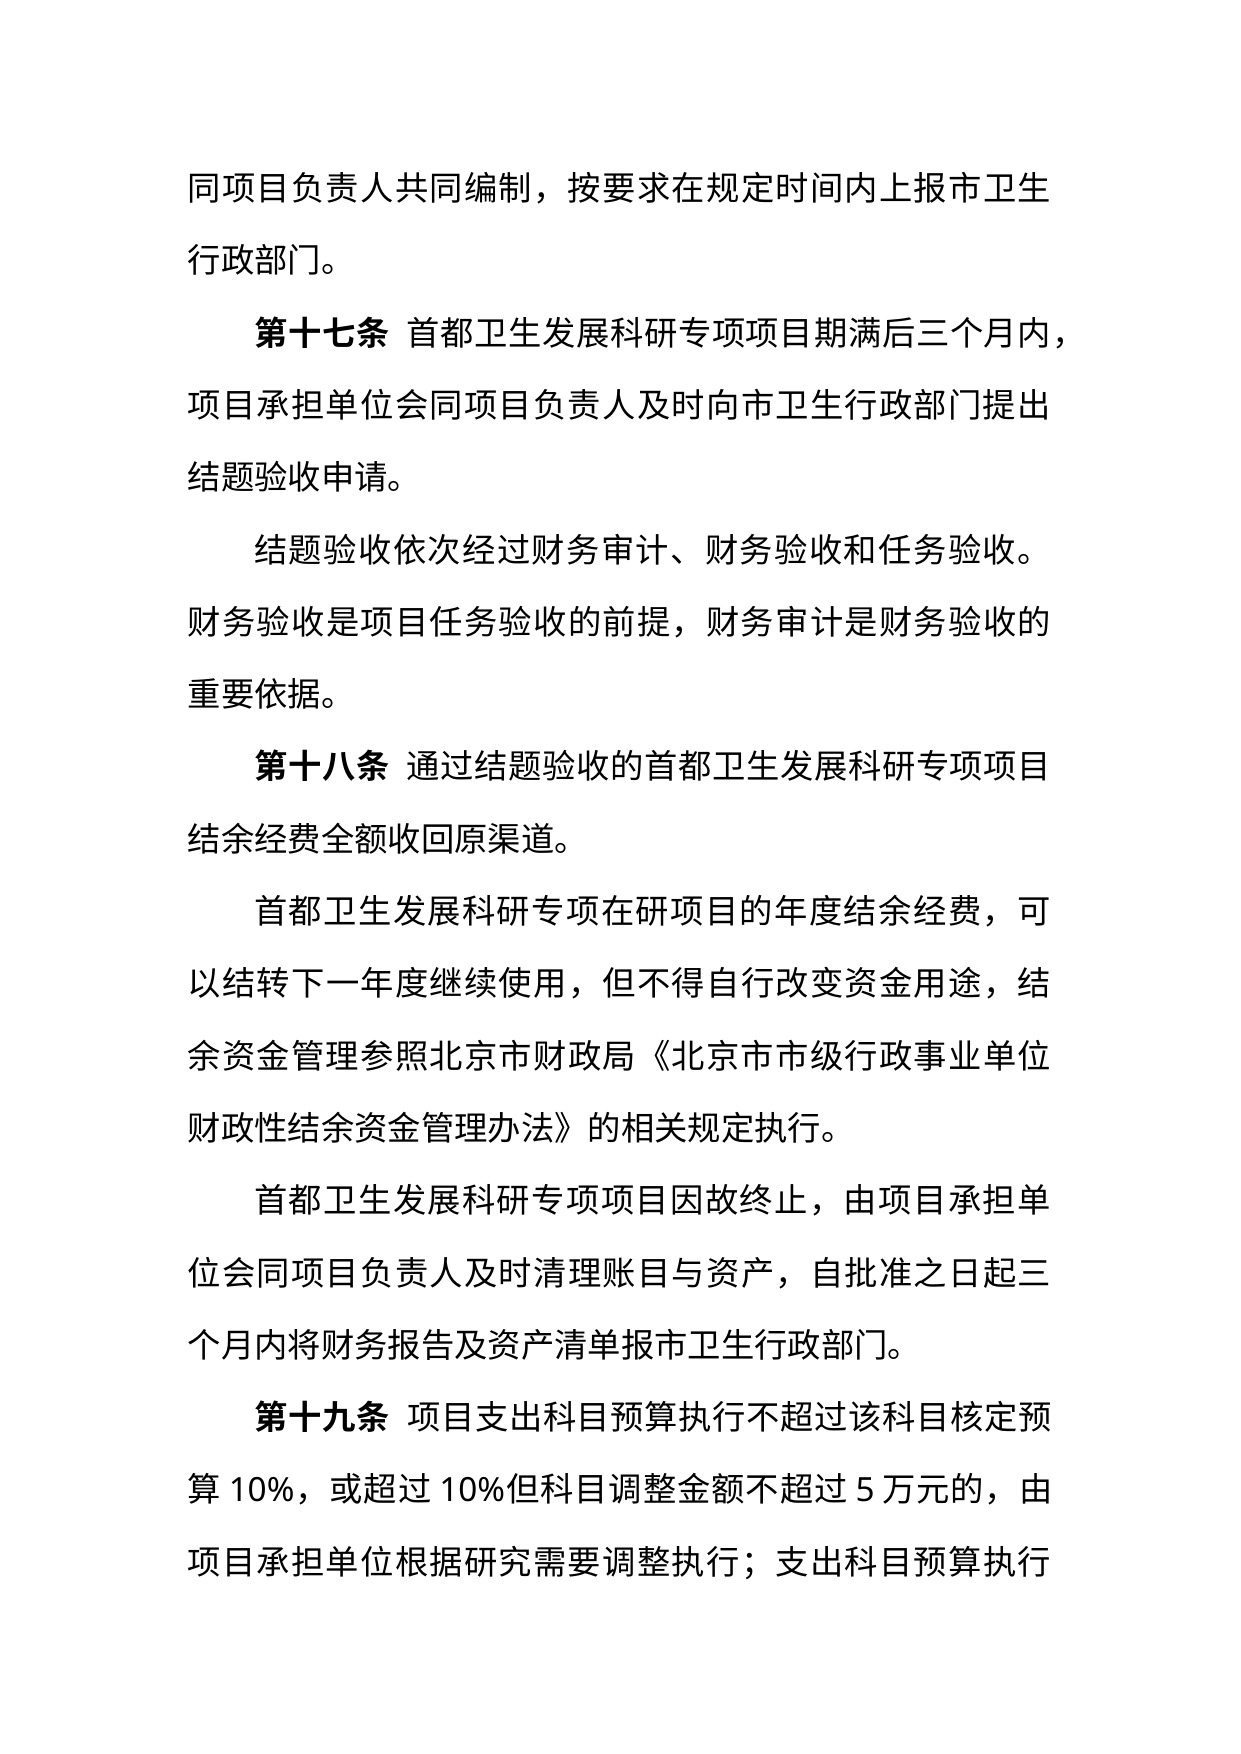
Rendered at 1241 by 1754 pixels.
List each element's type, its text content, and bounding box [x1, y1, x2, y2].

text 首都卫生发展科研专项在研项目的年度结余经费，可以结转下一年度继续使用，但不得自行改变资金用途，结余资金管理参照北京市财政局《北京市市级行政事业单位财政性结余资金管理办法》的相关规定执行。 [187, 885, 1053, 1150]
text 结题验收依次经过财务审计、财务验收和任务验收。财务验收是项目任务验收的前提，财务审计是财务验收的重要依据。 [187, 523, 1053, 716]
text 首都卫生发展科研专项项目因故终止，由项目承担单位会同项目负责人及时清理账目与资产，自批准之日起三个月内将财务报告及资产清单报市卫生行政部门。 [187, 1174, 1053, 1367]
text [187, 1391, 1053, 1584]
text 第十八条 通过结题验收的首都卫生发展科研专项项目结余经费全额收回原渠道。 [187, 740, 1053, 861]
text 第十七条 首都卫生发展科研专项项目期满后三个月内，项目承担单位会同项目负责人及时向市卫生行政部门提出结题验收申请。 [187, 307, 1053, 499]
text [187, 162, 1053, 282]
